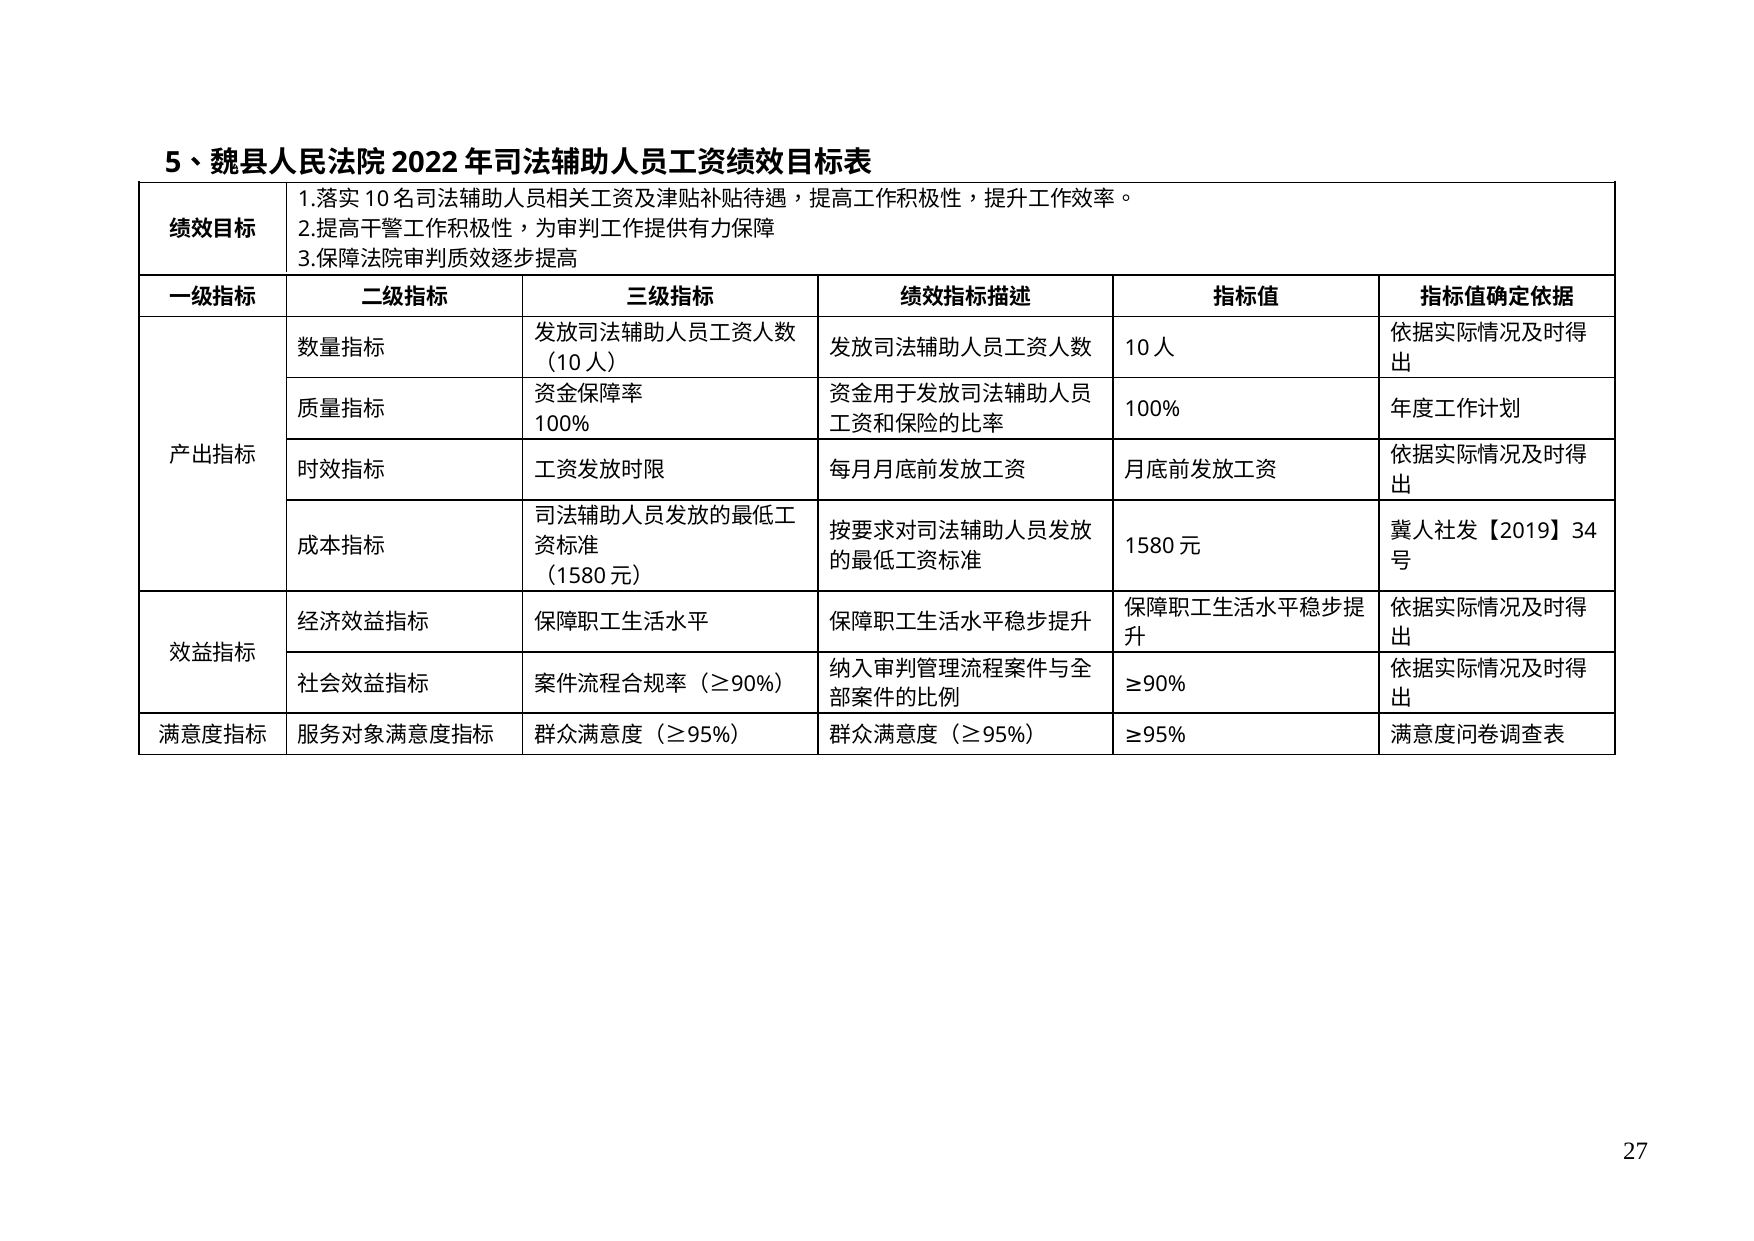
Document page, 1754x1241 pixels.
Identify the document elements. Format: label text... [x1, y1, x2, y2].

table_cell 发放司法辅助人员工资人数（10人） [523, 317, 817, 377]
table_cell 依据实际情况及时得出 [1380, 653, 1614, 712]
table_cell 服务对象满意度指标 [287, 714, 522, 753]
table_cell ≥90% [1114, 653, 1378, 712]
table_cell 纳入审判管理流程案件与全部案件的比例 [819, 653, 1112, 712]
table_cell 1580元 [1114, 501, 1378, 590]
table_cell 资金保障率 100% [523, 378, 817, 438]
table_cell 质量指标 [287, 378, 522, 438]
table_cell 满意度指标 [140, 714, 286, 753]
table_cell 成本指标 [287, 501, 522, 590]
table_cell 群众满意度（≥95%） [523, 714, 817, 753]
table_cell 群众满意度（≥95%） [819, 714, 1112, 753]
table_cell 产出指标 [140, 317, 286, 590]
table_cell 数量指标 [287, 317, 522, 377]
table_cell 时效指标 [287, 440, 522, 499]
table_cell 资金用于发放司法辅助人员工资和保险的比率 [819, 378, 1112, 438]
text 5、魏县人民法院2022年司法辅助人员工资绩效目标表 [106, 142, 1648, 181]
table_cell 年度工作计划 [1380, 378, 1614, 438]
table_cell 月底前发放工资 [1114, 440, 1378, 499]
table_cell 效益指标 [140, 592, 286, 712]
table_header 二级指标 [287, 276, 522, 316]
table_cell 案件流程合规率（≥90%） [523, 653, 817, 712]
table_cell 按要求对司法辅助人员发放的最低工资标准 [819, 501, 1112, 590]
table_cell ≥95% [1114, 714, 1378, 753]
table_header 一级指标 [140, 276, 286, 316]
table_cell 10人 [1114, 317, 1378, 377]
table_cell 满意度问卷调查表 [1380, 714, 1614, 753]
table_cell 司法辅助人员发放的最低工资标准 （1580元） [523, 501, 817, 590]
table_cell 依据实际情况及时得出 [1380, 317, 1614, 377]
table_cell 冀人社发【2019】34号 [1380, 501, 1614, 590]
table_header 1.落实10名司法辅助人员相关工资及津贴补贴待遇，提高工作积极性，提升工作效率。 2.提高干警工作积极性，为审判工作提供有力保障 3.保障法院审判质效逐步提高 [287, 183, 1614, 272]
table_cell 依据实际情况及时得出 [1380, 440, 1614, 499]
table_cell 社会效益指标 [287, 653, 522, 712]
table_cell 保障职工生活水平稳步提升 [819, 592, 1112, 651]
table_cell 依据实际情况及时得出 [1380, 592, 1614, 651]
table_cell 保障职工生活水平 [523, 592, 817, 651]
table_cell 保障职工生活水平稳步提升 [1114, 592, 1378, 651]
table_header 三级指标 [523, 276, 817, 316]
table_cell 工资发放时限 [523, 440, 817, 499]
table_header 指标值 [1114, 276, 1378, 316]
table_cell 每月月底前发放工资 [819, 440, 1112, 499]
table_header 绩效指标描述 [819, 276, 1112, 316]
table_cell 经济效益指标 [287, 592, 522, 651]
table_header 绩效目标 [140, 183, 286, 272]
table_cell 发放司法辅助人员工资人数 [819, 317, 1112, 377]
table_header 指标值确定依据 [1380, 276, 1614, 316]
table_cell 100% [1114, 378, 1378, 438]
